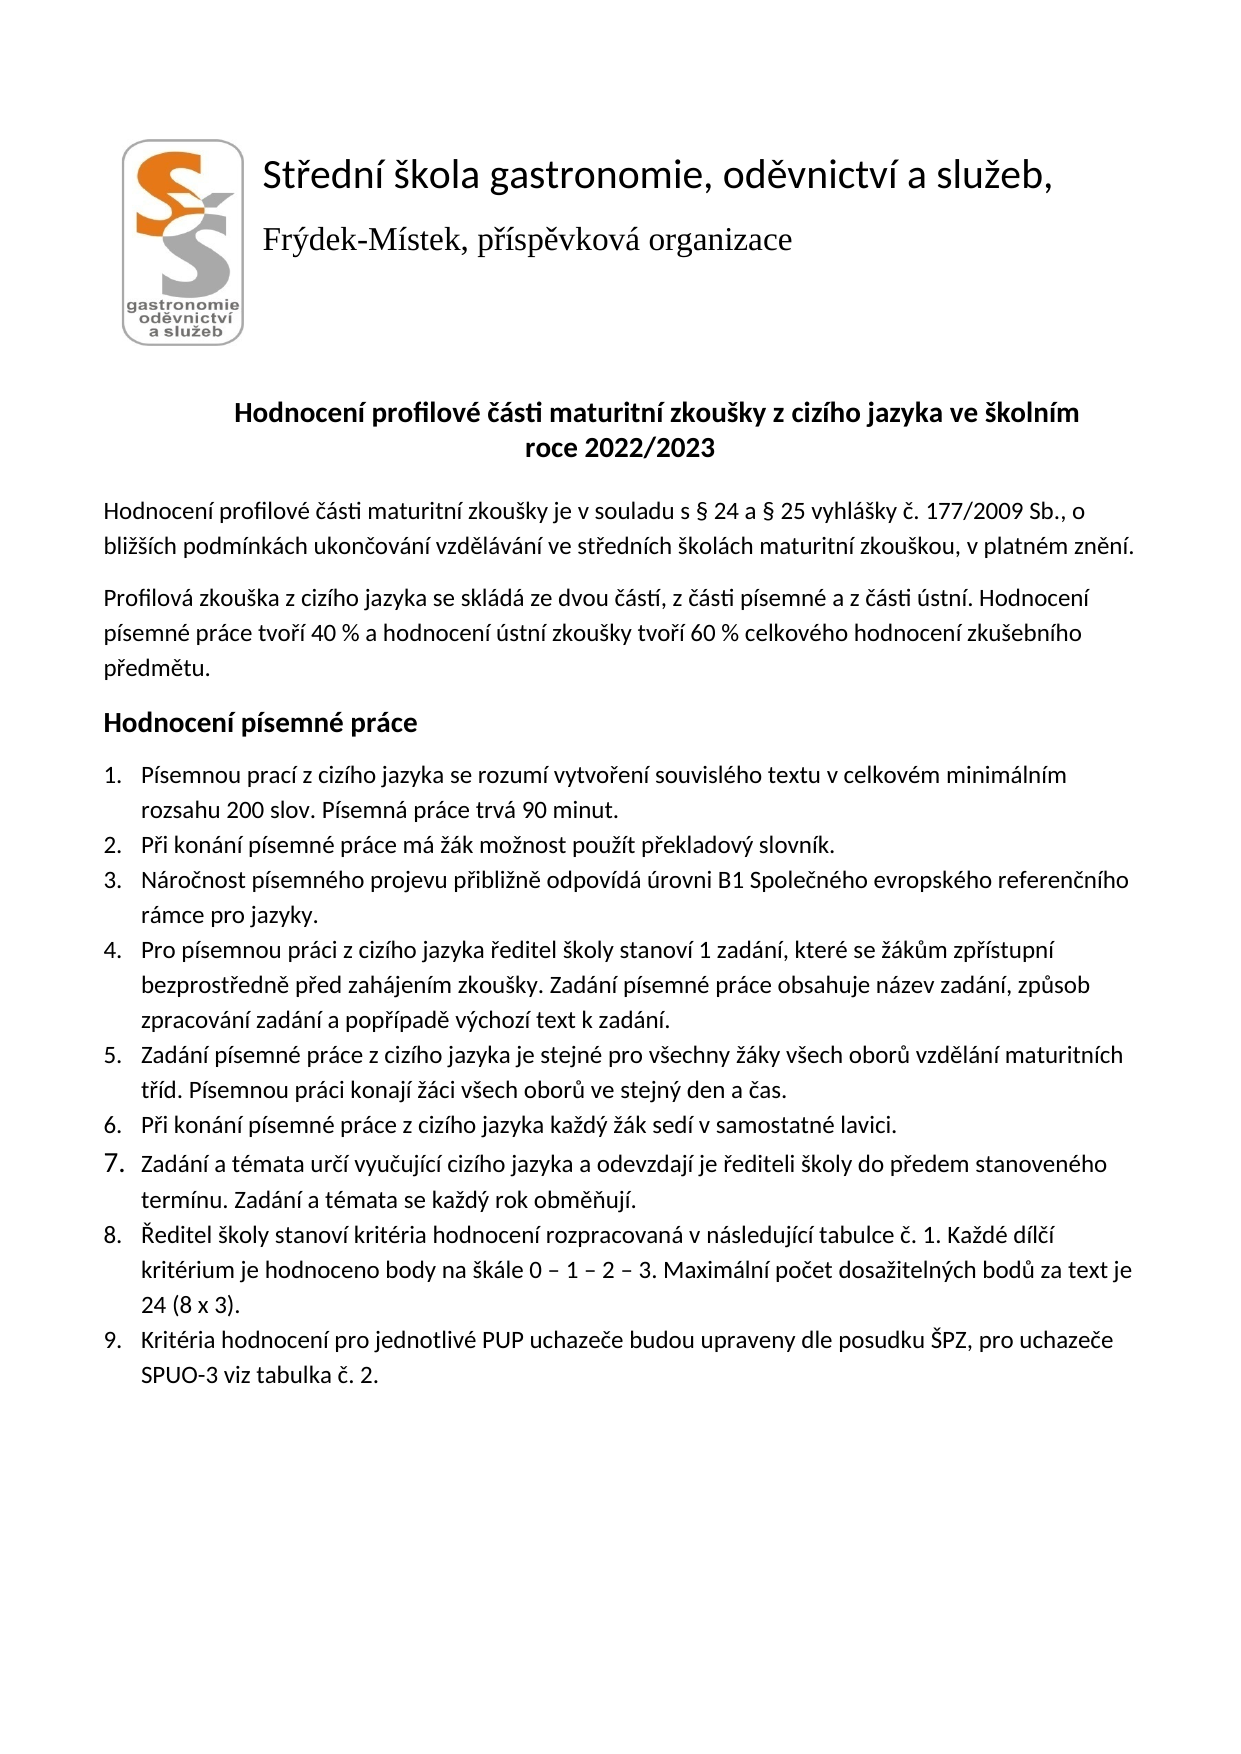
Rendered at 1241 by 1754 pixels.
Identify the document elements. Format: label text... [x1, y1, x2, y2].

list Pro písemnou práci z cizího jazyka ředitel školy stanoví 1 zadání, které se žákům zpřístupní bezprostředně před zahájením zkoušky. Zadání písemné práce obsahuje název zadání, způsob zpracování zadání a popřípadě výchozí text k zadání. [103, 934, 1137, 1034]
list Zadání písemné práce z cizího jazyka je stejné pro všechny žáky všech oborů vzdělání maturitních tříd. Písemnou práci konají žáci všech oborů ve stejný den a čas. [103, 1039, 1137, 1104]
list Náročnost písemného projevu přibližně odpovídá úrovni B1 Společného evropského referenčního rámce pro jazyky. [103, 864, 1137, 929]
text Střední škola gastronomie, oděvnictví a služeb, [244, 148, 1093, 198]
list Zadání a témata určí vyučující cizího jazyka a odevzdají je řediteli školy do předem stanoveného termínu. Zadání a témata se každý rok obměňují. [103, 1144, 1137, 1214]
list Při konání písemné práce má žák možnost použít překladový slovník. [103, 829, 1137, 859]
text Hodnocení profilové části maturitní zkoušky je v souladu s § 24 a § 25 vyhlášky č. 177/2009 Sb., o bližších podmínkách ukončování vzdělávání ve středních školách maturitní zkouškou, v platném znění. [103, 496, 1137, 561]
picture [121, 139, 244, 343]
list Kritéria hodnocení pro jednotlivé PUP uchazeče budou upraveny dle posudku ŠPZ, pro uchazeče SPUO-3 viz tabulka č. 2. [103, 1324, 1137, 1389]
text Frýdek-Místek, příspěvková organizace [244, 219, 1093, 257]
text Hodnocení profilové části maturitní zkoušky z cizího jazyka ve školním roce 2022/2023 [148, 394, 1093, 465]
text Profilová zkouška z cizího jazyka se skládá ze dvou částí, z části písemné a z části ústní. Hodnocení písemné práce tvoří 40 % a hodnocení ústní zkoušky tvoří 60 % celkového hodnocení zkušebního předmětu. [103, 582, 1137, 683]
list Ředitel školy stanoví kritéria hodnocení rozpracovaná v následující tabulce č. 1. Každé dílčí kritérium je hodnoceno body na škále 0 – 1 – 2 – 3. Maximální počet dosažitelných bodů za text je 24 (8 x 3). [103, 1219, 1137, 1319]
list Při konání písemné práce z cizího jazyka každý žák sedí v samostatné lavici. [103, 1109, 1137, 1139]
list Písemnou prací z cizího jazyka se rozumí vytvoření souvislého textu v celkovém minimálním rozsahu 200 slov. Písemná práce trvá 90 minut. [103, 759, 1137, 824]
text Hodnocení písemné práce [103, 704, 1137, 739]
